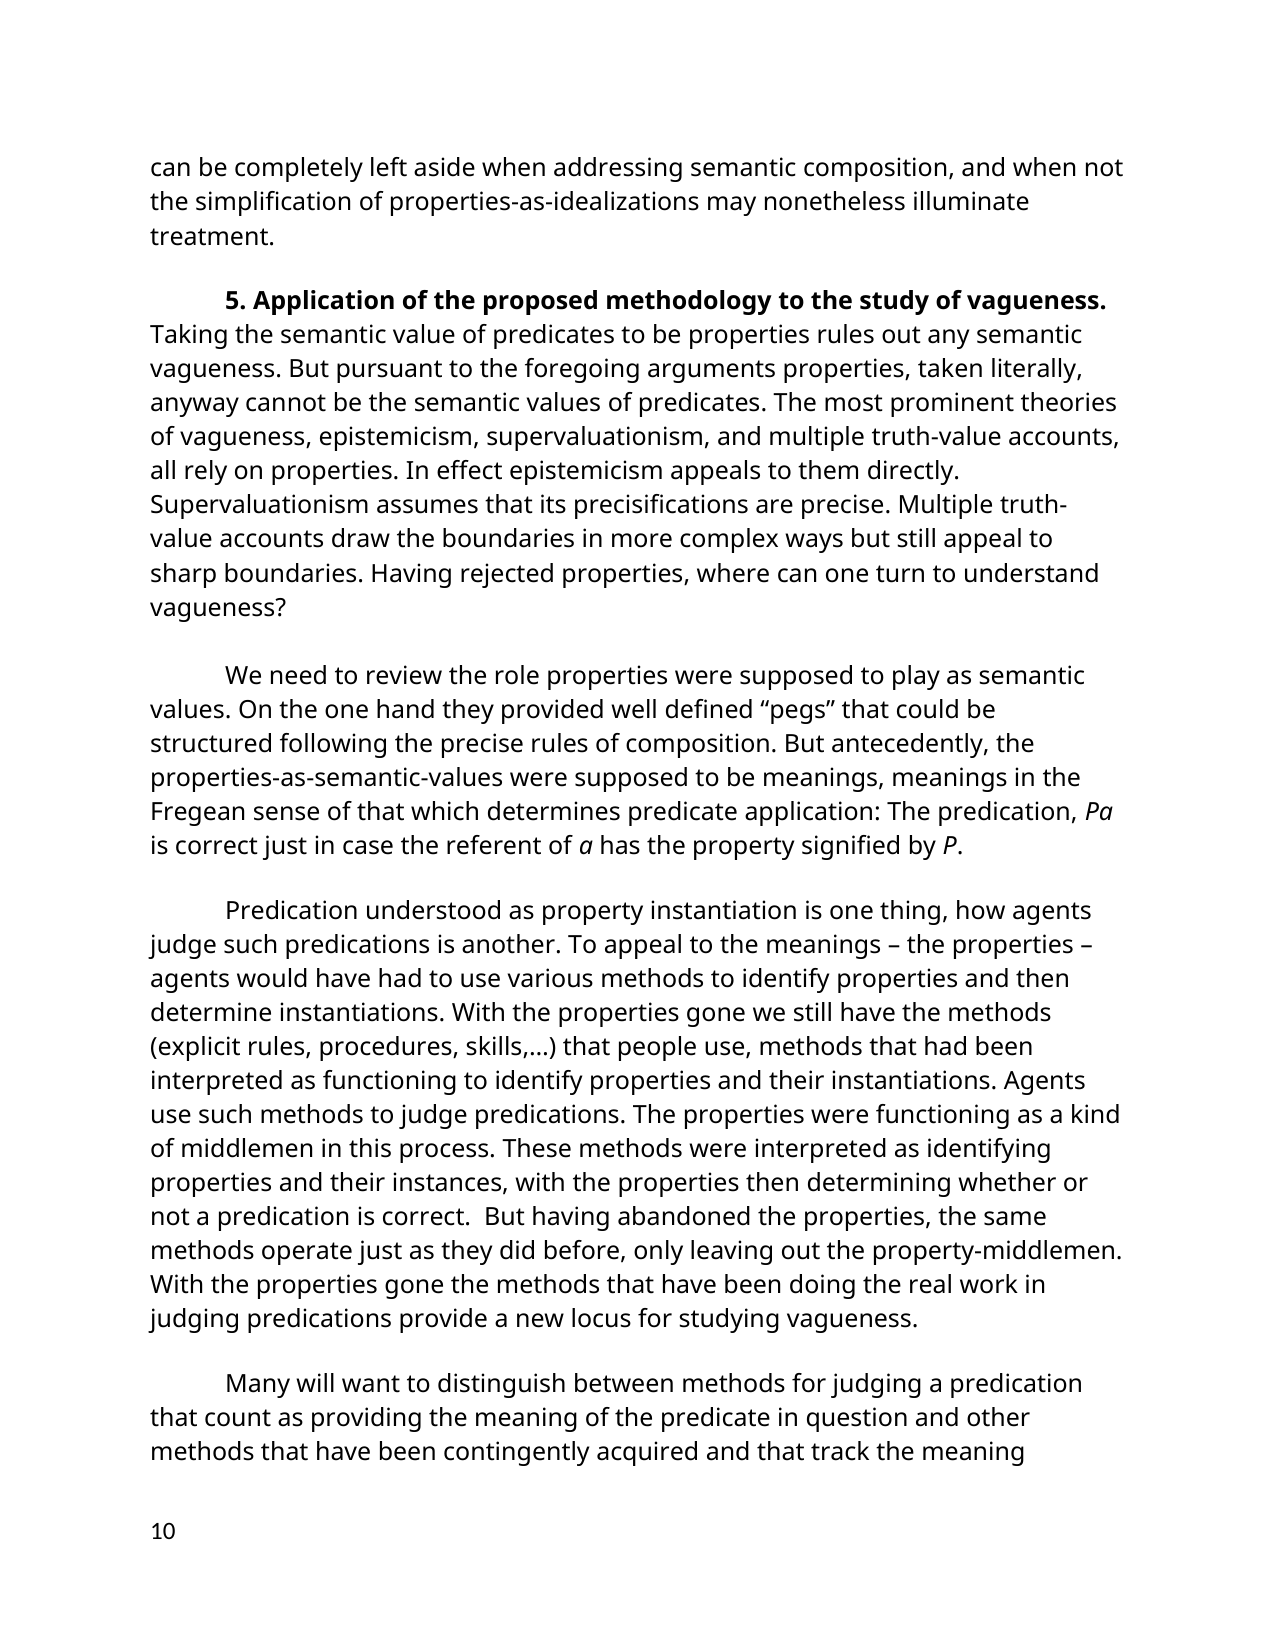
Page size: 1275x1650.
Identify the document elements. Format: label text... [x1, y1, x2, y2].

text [150, 1366, 1125, 1468]
text Predication understood as property instantiation is one thing, how agents judge such predications is another. To appeal to the meanings – the properties – agents would have had to use various methods to identify properties and then determine instantiations. With the properties gone we still have the methods (explicit rules, procedures, skills,…) that people use, methods that had been interpreted as functioning to identify properties and their instantiations. Agents use such methods to judge predications. The properties were functioning as a kind of middlemen in this process. These methods were interpreted as identifying properties and their instances, with the properties then determining whether or not a predication is correct. But having abandoned the properties, the same methods operate just as they did before, only leaving out the property-middlemen. With the properties gone the methods that have been doing the real work in judging predications provide a new locus for studying vagueness. [150, 892, 1125, 1366]
text 5. Application of the proposed methodology to the study of vagueness. Taking the semantic value of predicates to be properties rules out any semantic vagueness. But pursuant to the foregoing arguments properties, taken literally, anyway cannot be the semantic values of predicates. The most prominent theories of vagueness, epistemicism, supervaluationism, and multiple truth-value accounts, all rely on properties. In effect epistemicism appeals to them directly. Supervaluationism assumes that its precisifications are precise. Multiple truth-value accounts draw the boundaries in more complex ways but still appeal to sharp boundaries. Having rejected properties, where can one turn to understand vagueness? We need to review the role properties were supposed to play as semantic values. On the one hand they provided well defined “pegs” that could be structured following the precise rules of composition. But antecedently, the properties-as-semantic-values were supposed to be meanings, meanings in the Fregean sense of that which determines predicate application: The predication, Pa is correct just in case the referent of a has the property signified by P. [150, 283, 1125, 892]
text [150, 150, 1125, 283]
